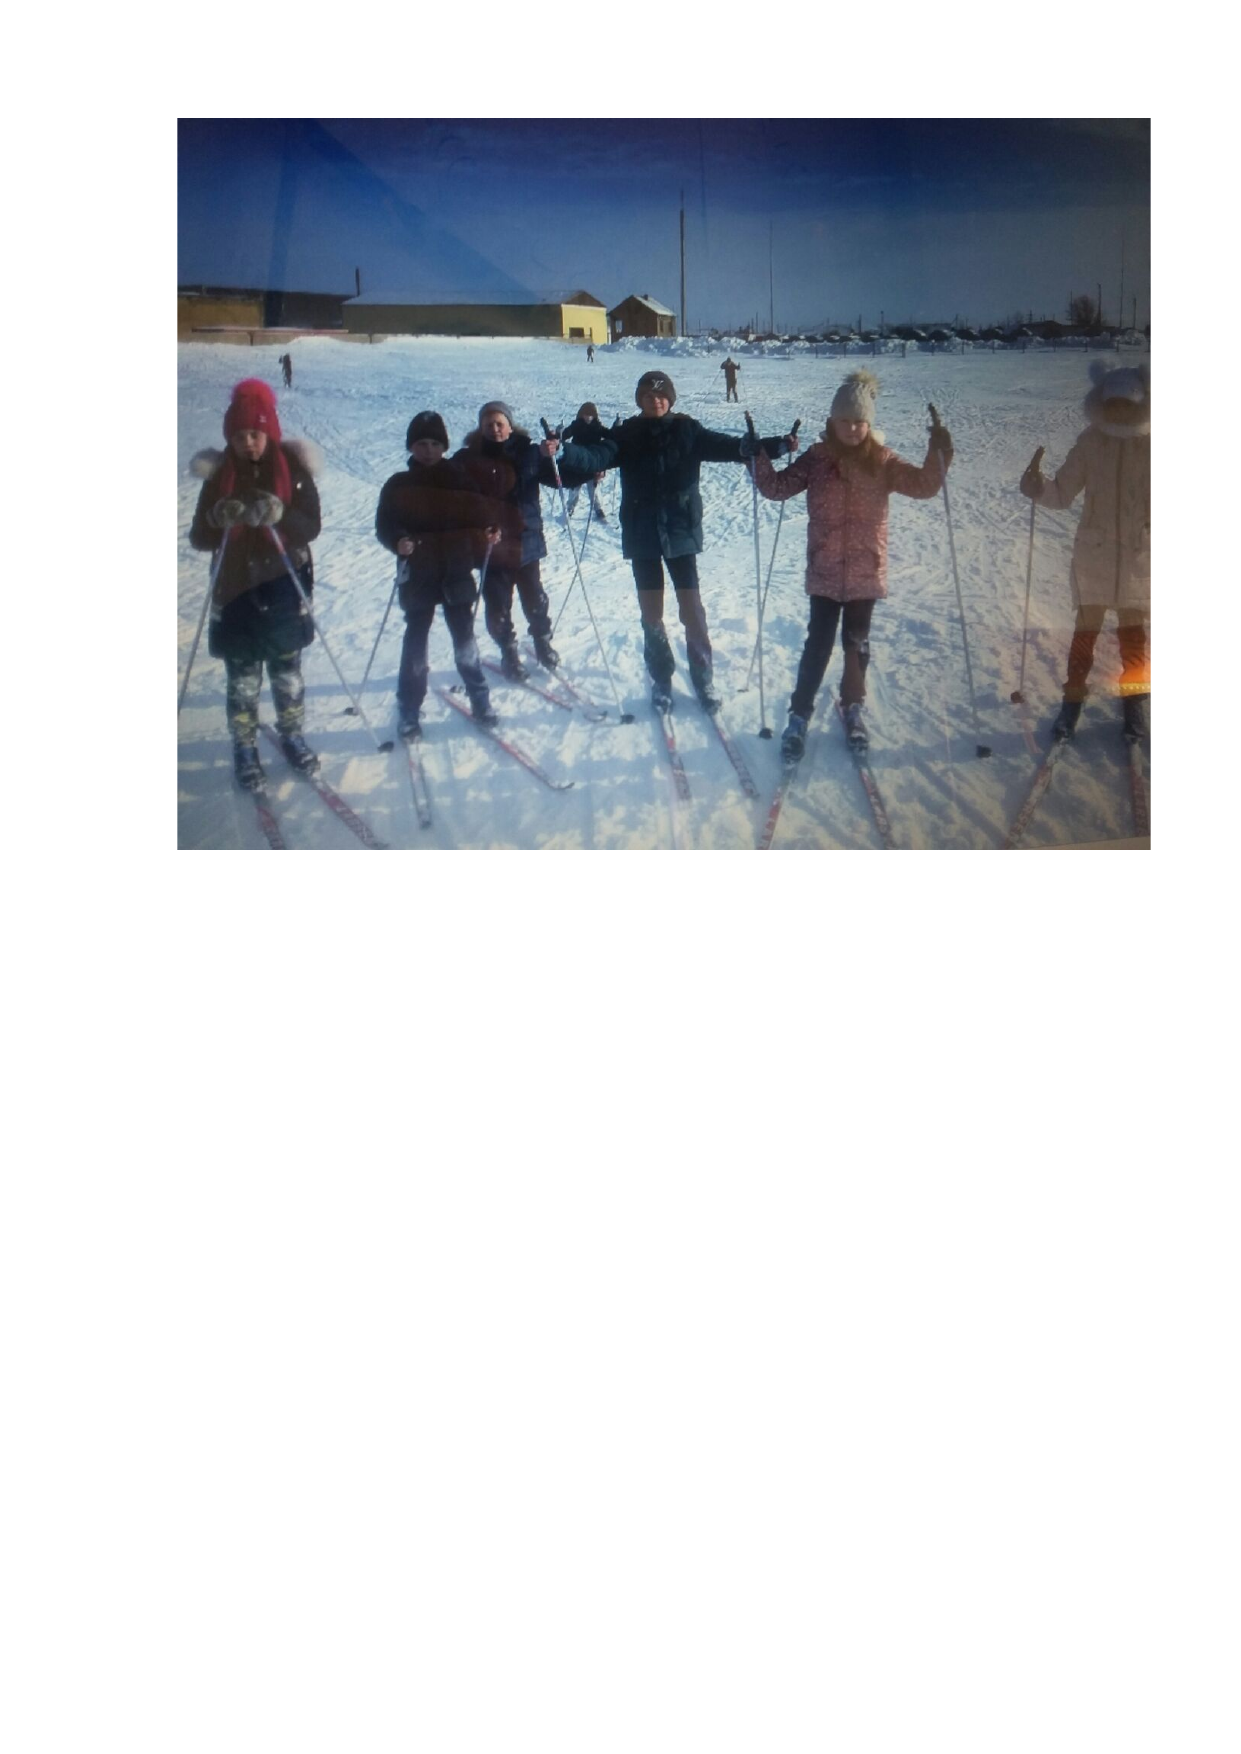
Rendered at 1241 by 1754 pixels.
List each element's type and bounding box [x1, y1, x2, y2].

picture [177, 118, 1151, 850]
